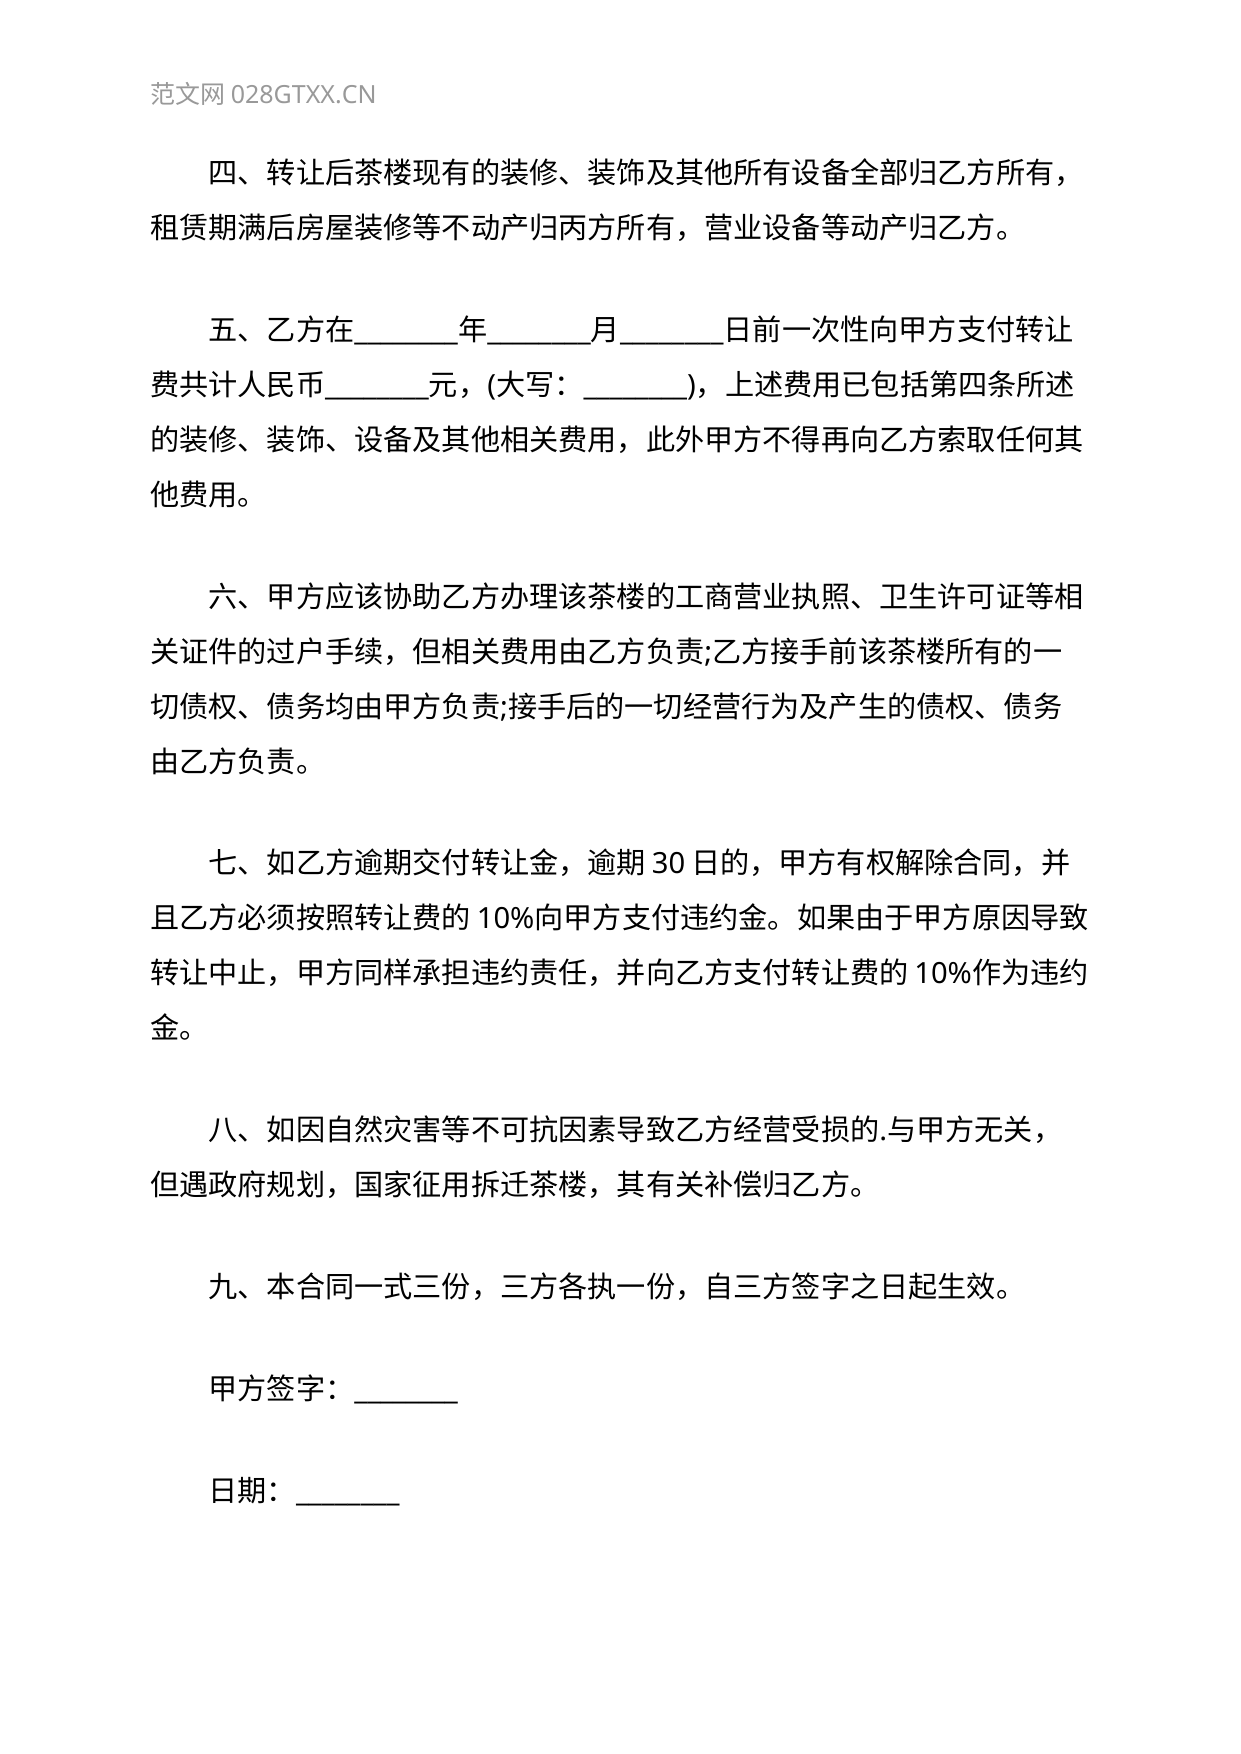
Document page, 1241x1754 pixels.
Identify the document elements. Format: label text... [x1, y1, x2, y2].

text 九、本合同一式三份，三方各执一份，自三方签字之日起生效。 [150, 1263, 1090, 1306]
text 七、如乙方逾期交付转让金，逾期30日的，甲方有权解除合同，并且乙方必须按照转让费的10%向甲方支付违约金。如果由于甲方原因导致转让中止，甲方同样承担违约责任，并向乙方支付转让费的10%作为违约金。 [150, 840, 1090, 1047]
text 六、甲方应该协助乙方办理该茶楼的工商营业执照、卫生许可证等相关证件的过户手续，但相关费用由乙方负责;乙方接手前该茶楼所有的一切债权、债务均由甲方负责;接手后的一切经营行为及产生的债权、债务由乙方负责。 [150, 573, 1090, 781]
text 四、转让后茶楼现有的装修、装饰及其他所有设备全部归乙方所有，租赁期满后房屋装修等不动产归丙方所有，营业设备等动产归乙方。 [150, 150, 1090, 247]
text 五、乙方在________年________月________日前一次性向甲方支付转让费共计人民币________元，(大写：________)，上述费用已包括第四条所述的装修、装饰、设备及其他相关费用，此外甲方不得再向乙方索取任何其他费用。 [150, 307, 1090, 514]
text 甲方签字：________ [150, 1365, 1090, 1408]
text 日期：________ [150, 1467, 1090, 1510]
text 八、如因自然灾害等不可抗因素导致乙方经营受损的.与甲方无关，但遇政府规划，国家征用拆迁茶楼，其有关补偿归乙方。 [150, 1107, 1090, 1204]
